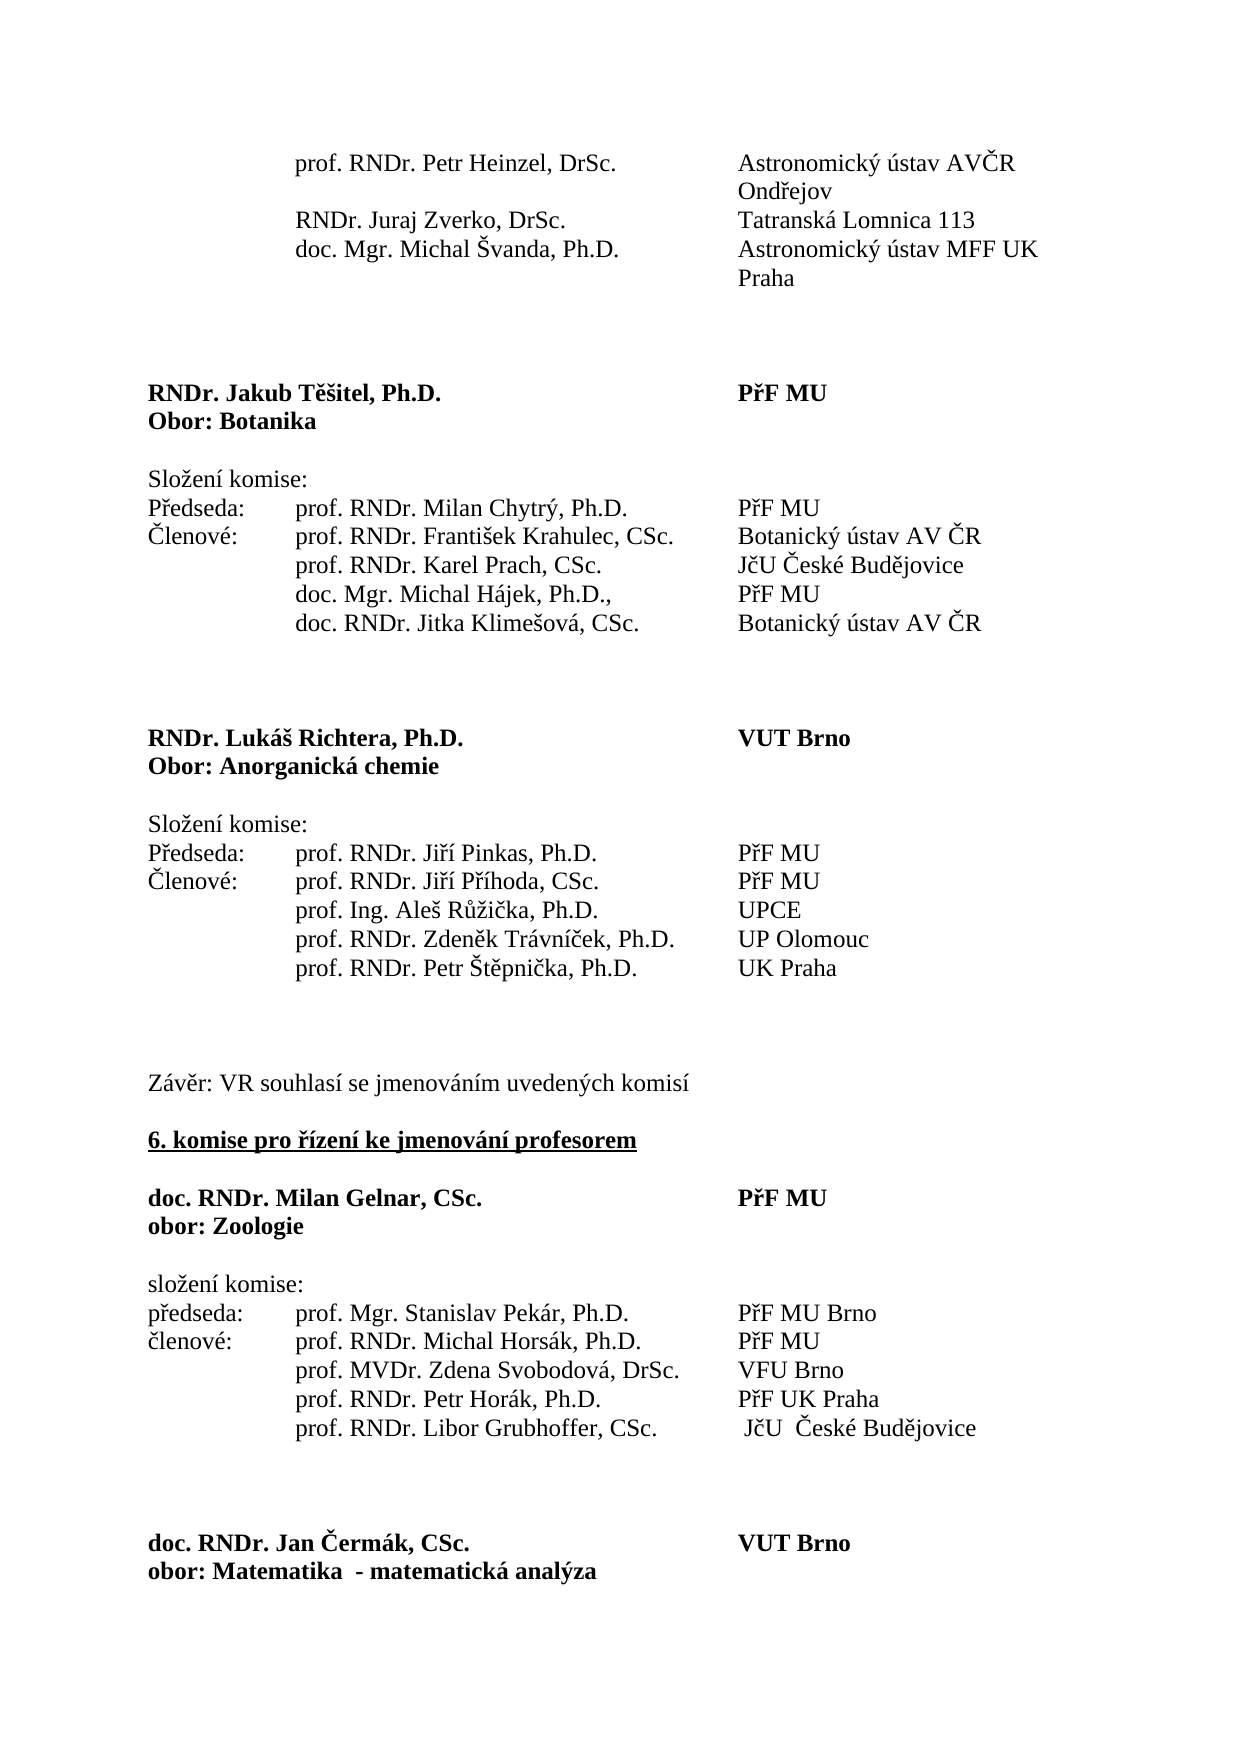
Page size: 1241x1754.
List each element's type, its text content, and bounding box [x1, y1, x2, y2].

text prof. RNDr. Petr Štěpnička, Ph.D. UK Praha [148, 953, 1092, 981]
text složení komise: [148, 1269, 1092, 1298]
text Předseda: prof. RNDr. Milan Chytrý, Ph.D. PřF MU [148, 493, 1092, 521]
text Složení komise: [148, 464, 1092, 493]
text doc. Mgr. Michal Švanda, Ph.D. Astronomický ústav MFF UK Praha [295, 234, 1092, 291]
text prof. RNDr. Petr Horák, Ph.D. PřF UK Praha [221, 1384, 1092, 1413]
text prof. Ing. Aleš Růžička, Ph.D. UPCE [148, 895, 1092, 924]
text RNDr. Lukáš Richtera, Ph.D. VUT Brno [148, 723, 1092, 751]
text prof. RNDr. Zdeněk Trávníček, Ph.D. UP Olomouc [148, 924, 1092, 953]
text Obor: Botanika [148, 406, 1092, 435]
text prof. RNDr. Libor Grubhoffer, CSc. JčU České Budějovice [221, 1413, 1092, 1441]
text 6. komise pro řízení ke jmenování profesorem [148, 1125, 1092, 1154]
text Členové: prof. RNDr. Jiří Příhoda, CSc. PřF MU [148, 866, 1092, 895]
text doc. RNDr. Milan Gelnar, CSc. PřF MU [148, 1183, 1092, 1211]
text prof. RNDr. Petr Heinzel, DrSc. Astronomický ústav AVČR Ondřejov [294, 148, 1092, 205]
text doc. RNDr. Jan Čermák, CSc. VUT Brno [148, 1528, 1092, 1556]
text Členové: prof. RNDr. František Krahulec, CSc. Botanický ústav AV ČR [148, 521, 1092, 550]
text Složení komise: [148, 809, 1092, 838]
text Obor: Anorganická chemie [148, 751, 1092, 780]
text Závěr: VR souhlasí se jmenováním uvedených komisí [148, 1068, 1092, 1096]
text předseda: prof. Mgr. Stanislav Pekár, Ph.D. PřF MU Brno [148, 1298, 1092, 1326]
text prof. RNDr. Karel Prach, CSc. JčU České Budějovice doc. Mgr. Michal Hájek, Ph.D., PřF MU doc. RNDr. Jitka Klimešová, CSc. Botanický ústav AV ČR [295, 550, 1092, 636]
text prof. MVDr. Zdena Svobodová, DrSc. VFU Brno [221, 1355, 1092, 1384]
text Předseda: prof. RNDr. Jiří Pinkas, Ph.D. PřF MU [148, 838, 1092, 866]
text RNDr. Juraj Zverko, DrSc. Tatranská Lomnica 113 [221, 205, 1092, 234]
text obor: Matematika - matematická analýza [148, 1556, 1092, 1585]
text obor: Zoologie [148, 1211, 1092, 1240]
text členové: prof. RNDr. Michal Horsák, Ph.D. PřF MU [148, 1326, 1092, 1355]
text RNDr. Jakub Těšitel, Ph.D. PřF MU [148, 378, 1092, 406]
